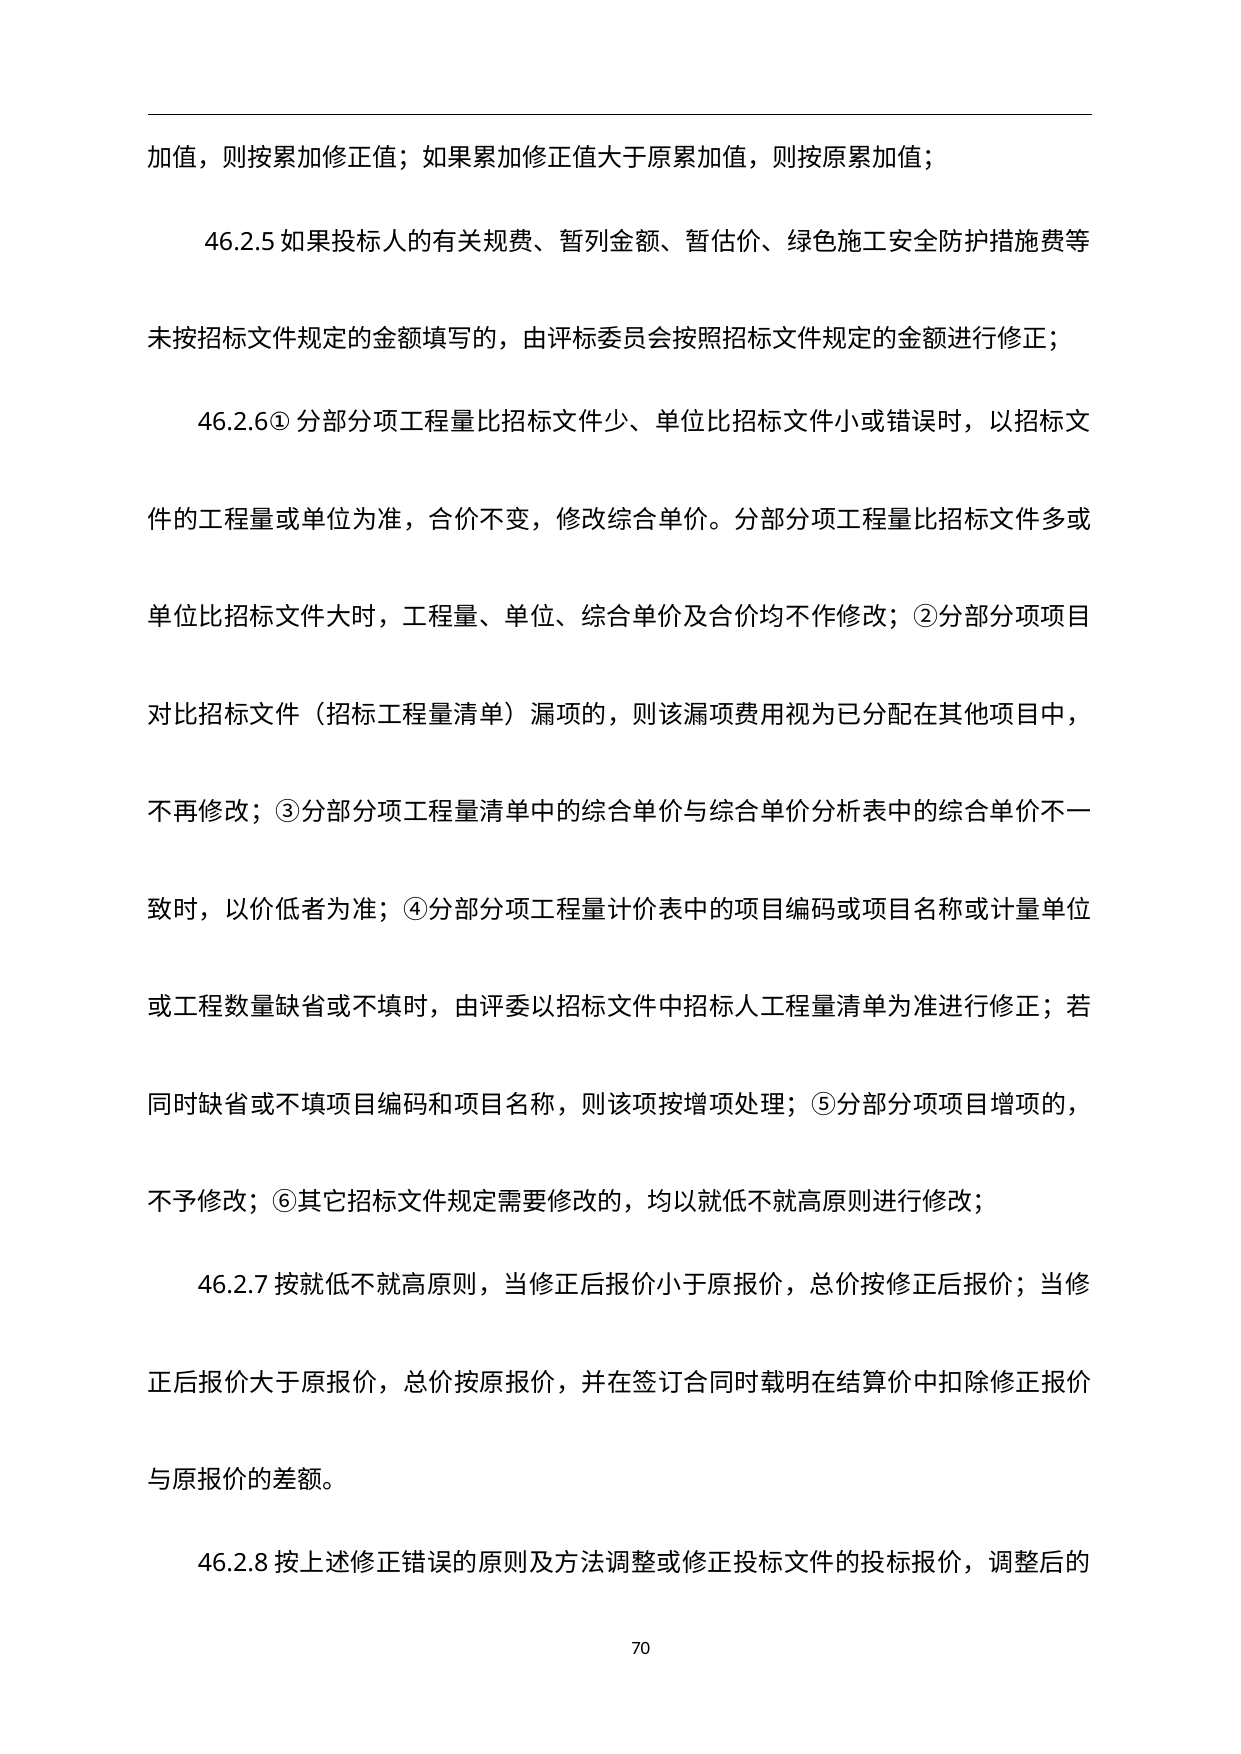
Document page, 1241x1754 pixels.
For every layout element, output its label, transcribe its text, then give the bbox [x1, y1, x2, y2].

text 46.2.6①分部分项工程量比招标文件少、单位比招标文件小或错误时，以招标文件的工程量或单位为准，合价不变，修改综合单价。分部分项工程量比招标文件多或单位比招标文件大时，工程量、单位、综合单价及合价均不作修改；②分部分项项目对比招标文件（招标工程量清单）漏项的，则该漏项费用视为已分配在其他项目中，不再修改；③分部分项工程量清单中的综合单价与综合单价分析表中的综合单价不一致时，以价低者为准；④分部分项工程量计价表中的项目编码或项目名称或计量单位或工程数量缺省或不填时，由评委以招标文件中招标人工程量清单为准进行修正；若同时缺省或不填项目编码和项目名称，则该项按增项处理；⑤分部分项项目增项的，不予修改；⑥其它招标文件规定需要修改的，均以就低不就高原则进行修改； [148, 387, 1092, 1232]
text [148, 123, 1092, 188]
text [148, 1528, 1092, 1593]
text 46.2.7按就低不就高原则，当修正后报价小于原报价，总价按修正后报价；当修正后报价大于原报价，总价按原报价，并在签订合同时载明在结算价中扣除修正报价与原报价的差额。 [148, 1250, 1092, 1510]
text 46.2.5如果投标人的有关规费、暂列金额、暂估价、绿色施工安全防护措施费等未按招标文件规定的金额填写的，由评标委员会按照招标文件规定的金额进行修正； [148, 207, 1092, 369]
